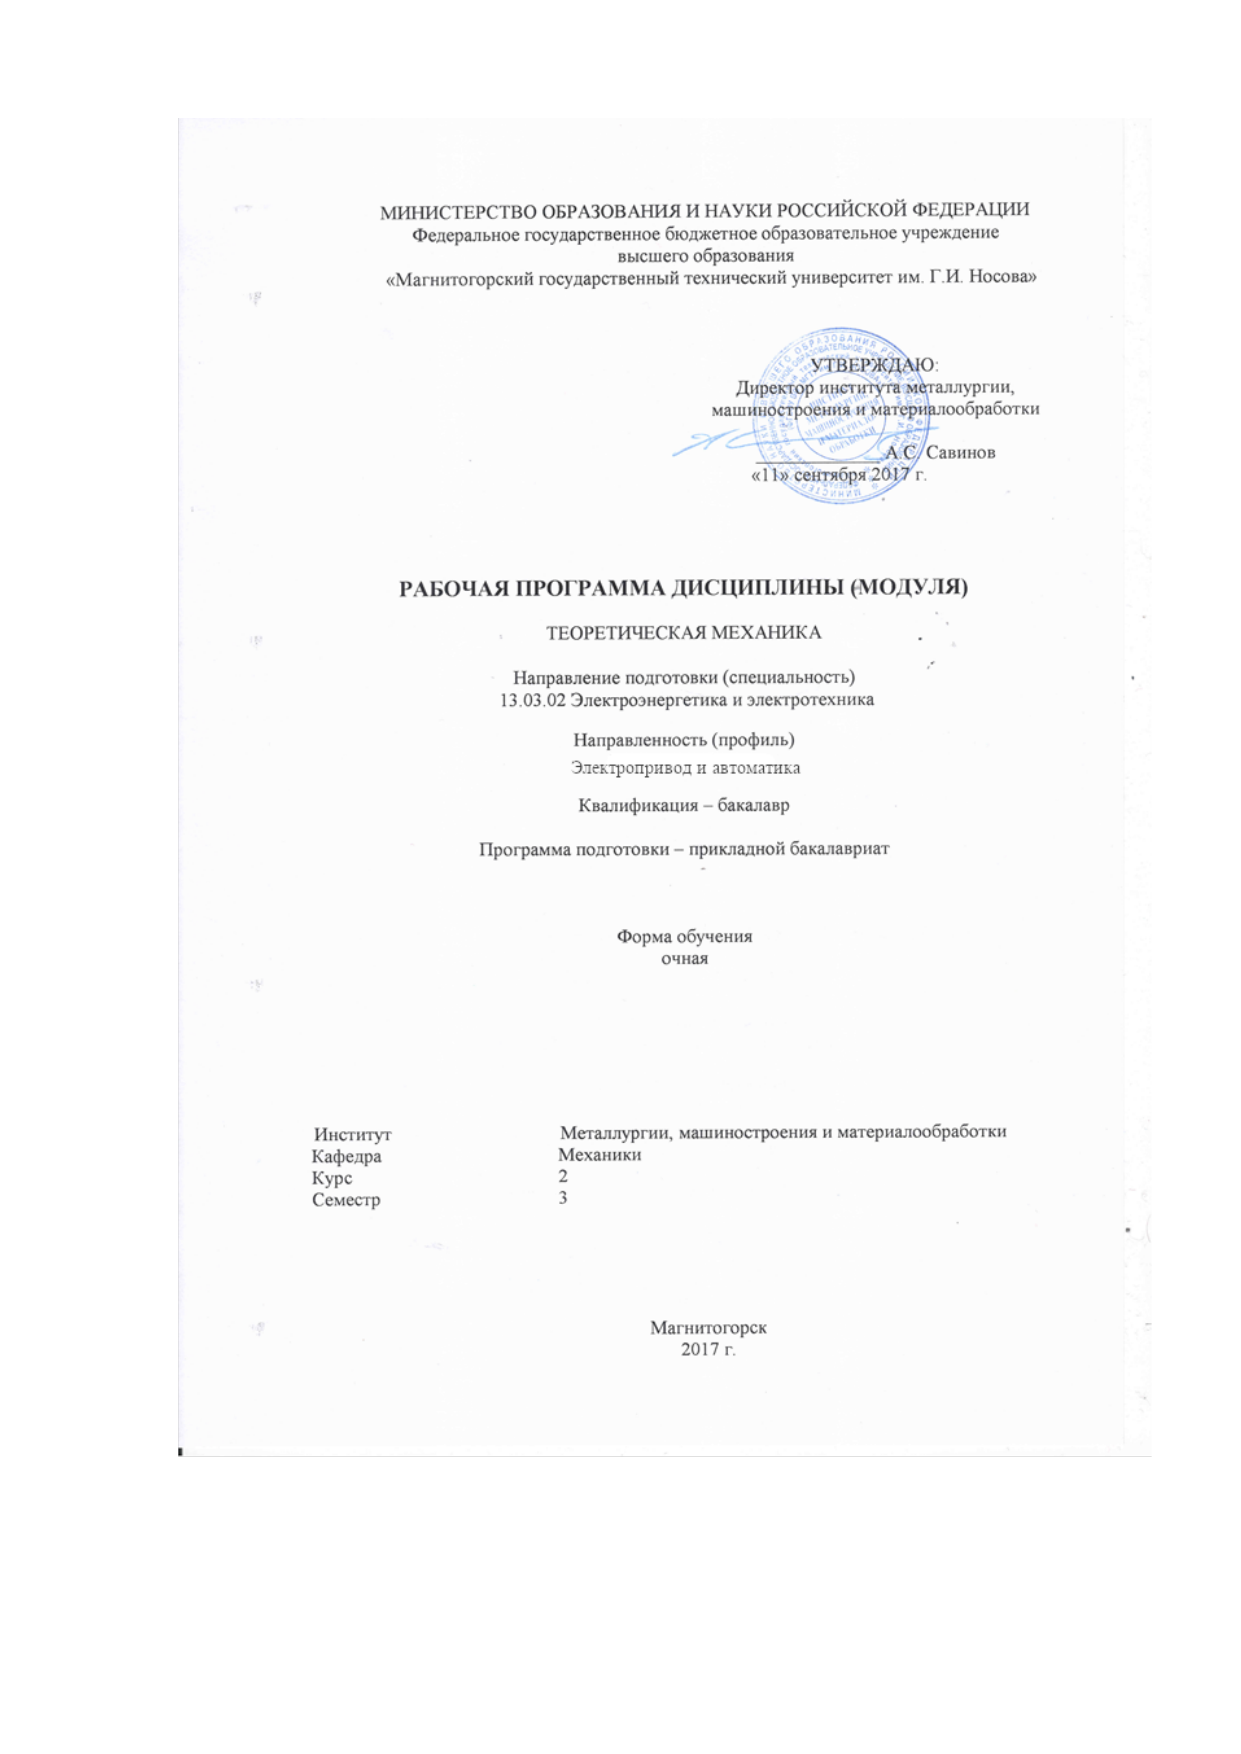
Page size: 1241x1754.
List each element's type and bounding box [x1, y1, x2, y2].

picture [177, 118, 1152, 1458]
